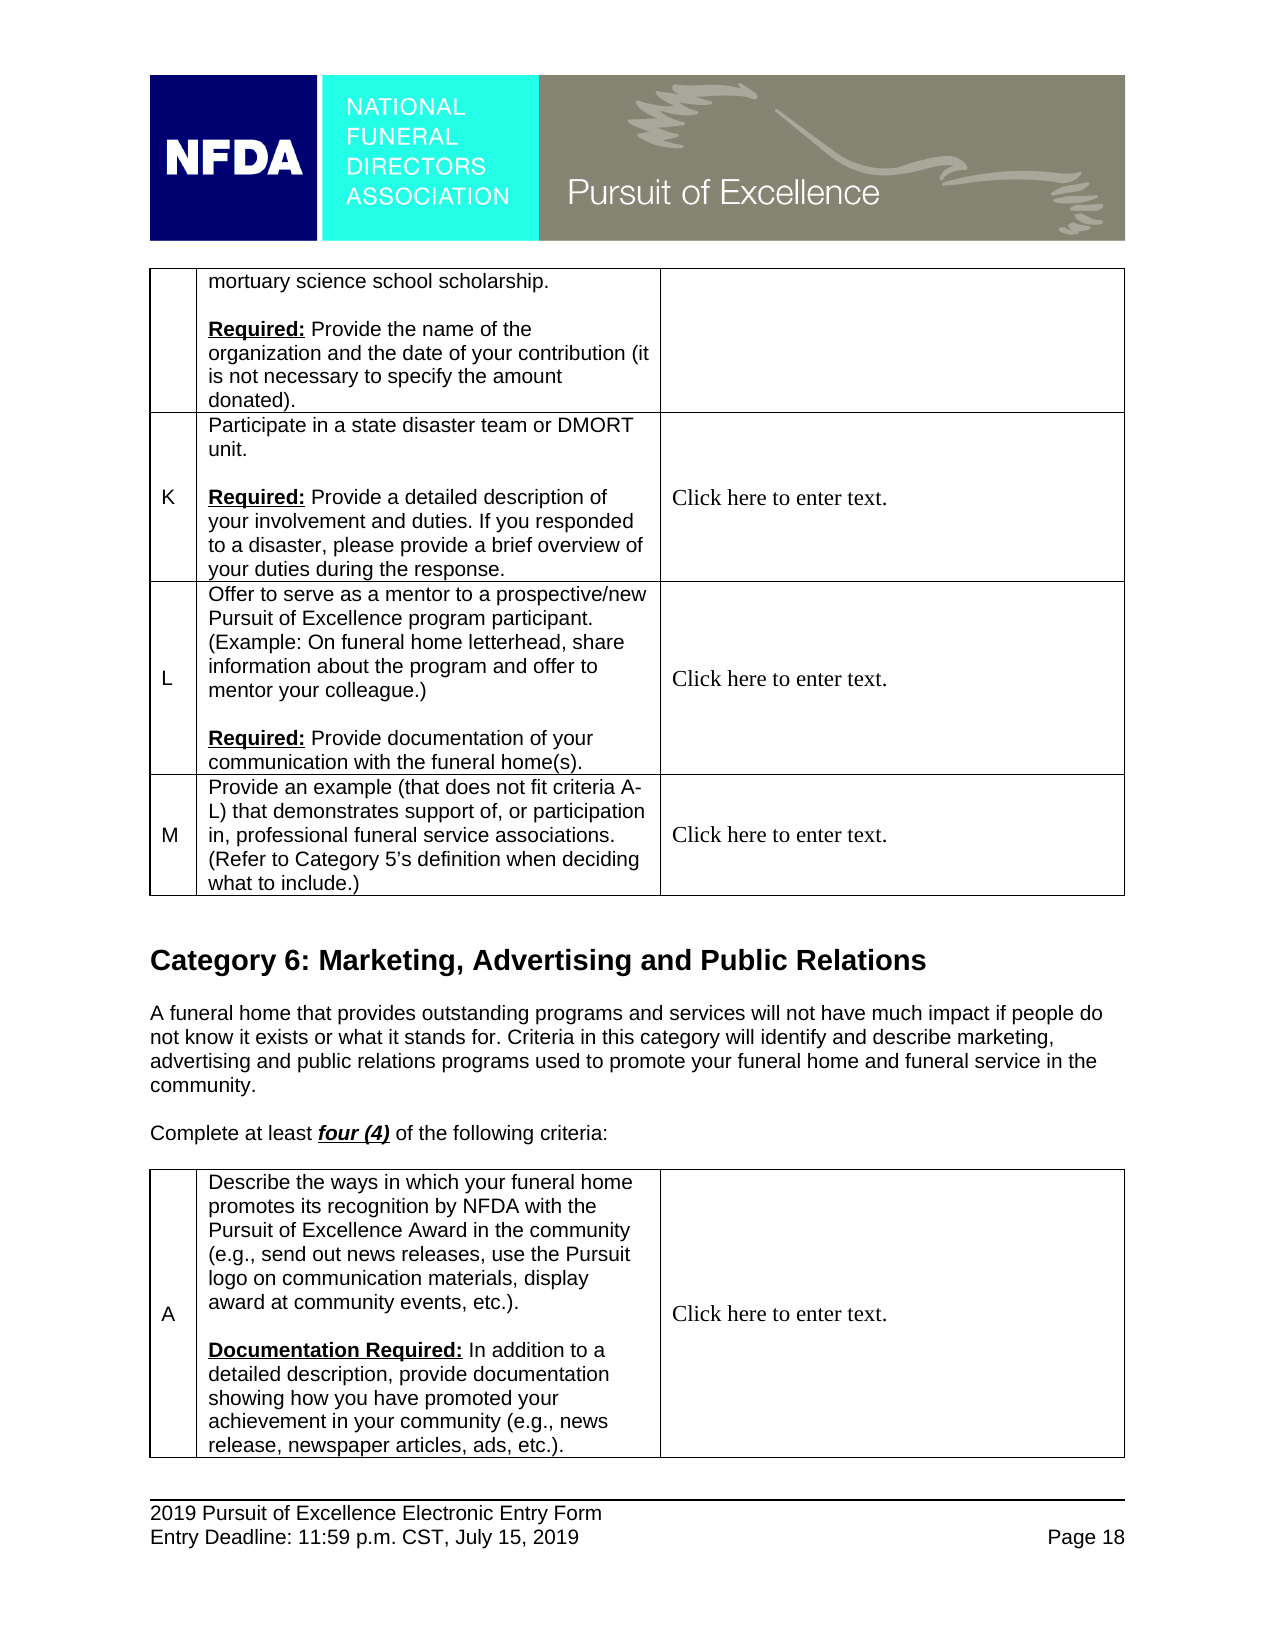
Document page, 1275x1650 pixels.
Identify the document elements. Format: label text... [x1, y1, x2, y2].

text Category 6: Marketing, Advertising and Public Relations [150, 943, 1125, 977]
table_header A [151, 1170, 196, 1457]
table_cell M [151, 775, 196, 894]
table_cell L [151, 582, 196, 774]
text Complete at least four (4) of the following criteria: [150, 1121, 1125, 1145]
table_cell K [151, 413, 196, 581]
text A funeral home that provides outstanding programs and services will not have much impact if people do not know it exists or what it stands for. Criteria in this category will identify and describe marketing, advertising and public relations programs used to promote your funeral home and funeral service in the community. [150, 1001, 1125, 1097]
table_cell J [151, 269, 196, 412]
table_cell Offer to serve as a mentor to a prospective/new Pursuit of Excellence program participant. (Example: On funeral home letterhead, share information about the program and offer to mentor your colleague.) Required: Provide documentation of your communication with the funeral home(s). [197, 582, 660, 774]
picture [150, 75, 1125, 241]
table_header Describe the ways in which your funeral home promotes its recognition by NFDA with the Pursuit of Excellence Award in the community (e.g., send out news releases, use the Pursuit logo on communication materials, display award at community events, etc.). Documentation Required: In addition to a detailed description, provide documentation showing how you have promoted your achievement in your community (e.g., news release, newspaper articles, ads, etc.). [197, 1170, 660, 1457]
table_cell Participate in a state disaster team or DMORT unit. Required: Provide a detailed description of your involvement and duties. If you responded to a disaster, please provide a brief overview of your duties during the response. [197, 413, 660, 581]
table_cell Provide an example (that does not fit criteria A-L) that demonstrates support of, or participation in, professional funeral service associations. (Refer to Category 5’s definition when deciding what to include.) [197, 775, 660, 894]
